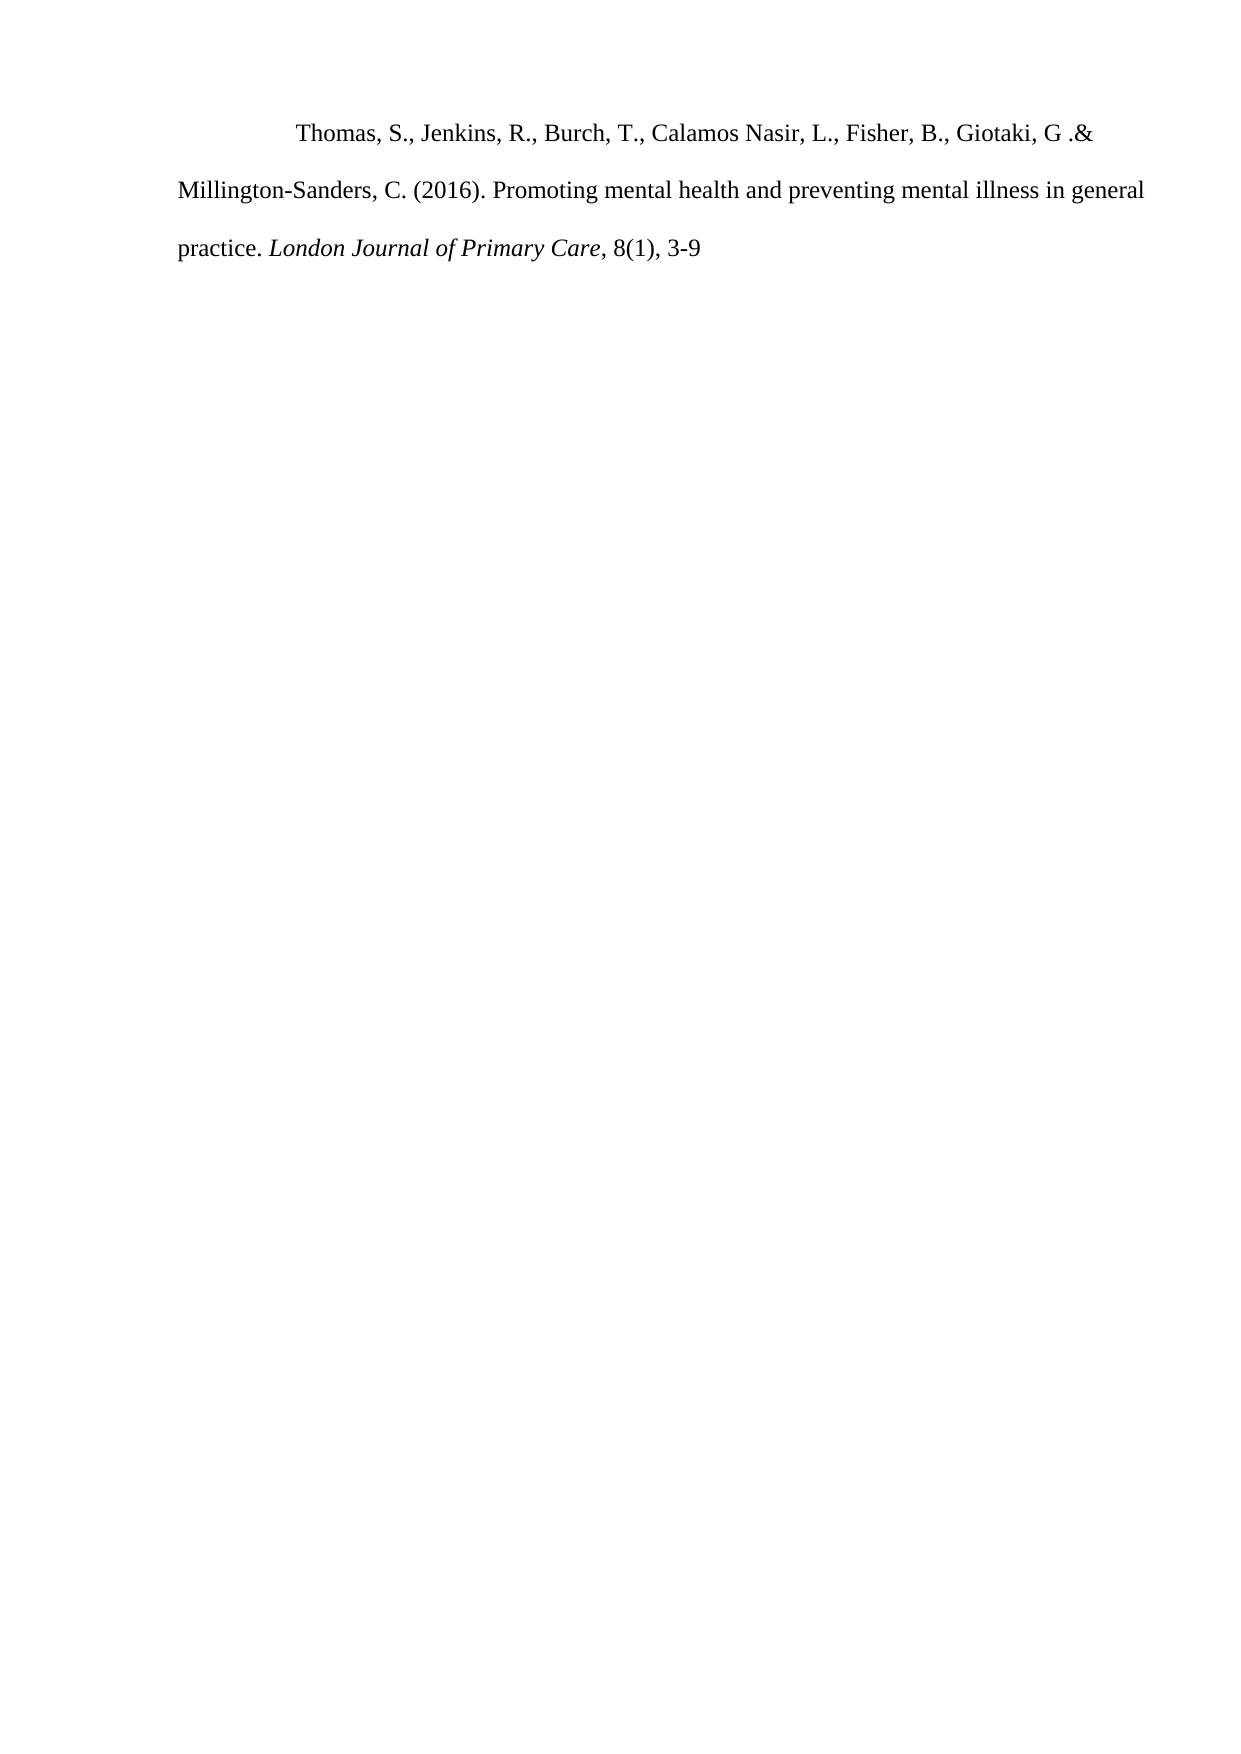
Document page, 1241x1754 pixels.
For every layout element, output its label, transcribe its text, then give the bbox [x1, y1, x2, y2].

text Thomas, S., Jenkins, R., Burch, T., Calamos Nasir, L., Fisher, B., Giotaki, G .& Millington-Sanders, C. (2016). Promoting mental health and preventing mental illness in general practice. London Journal of Primary Care, 8(1), 3-9 [177, 118, 1152, 262]
